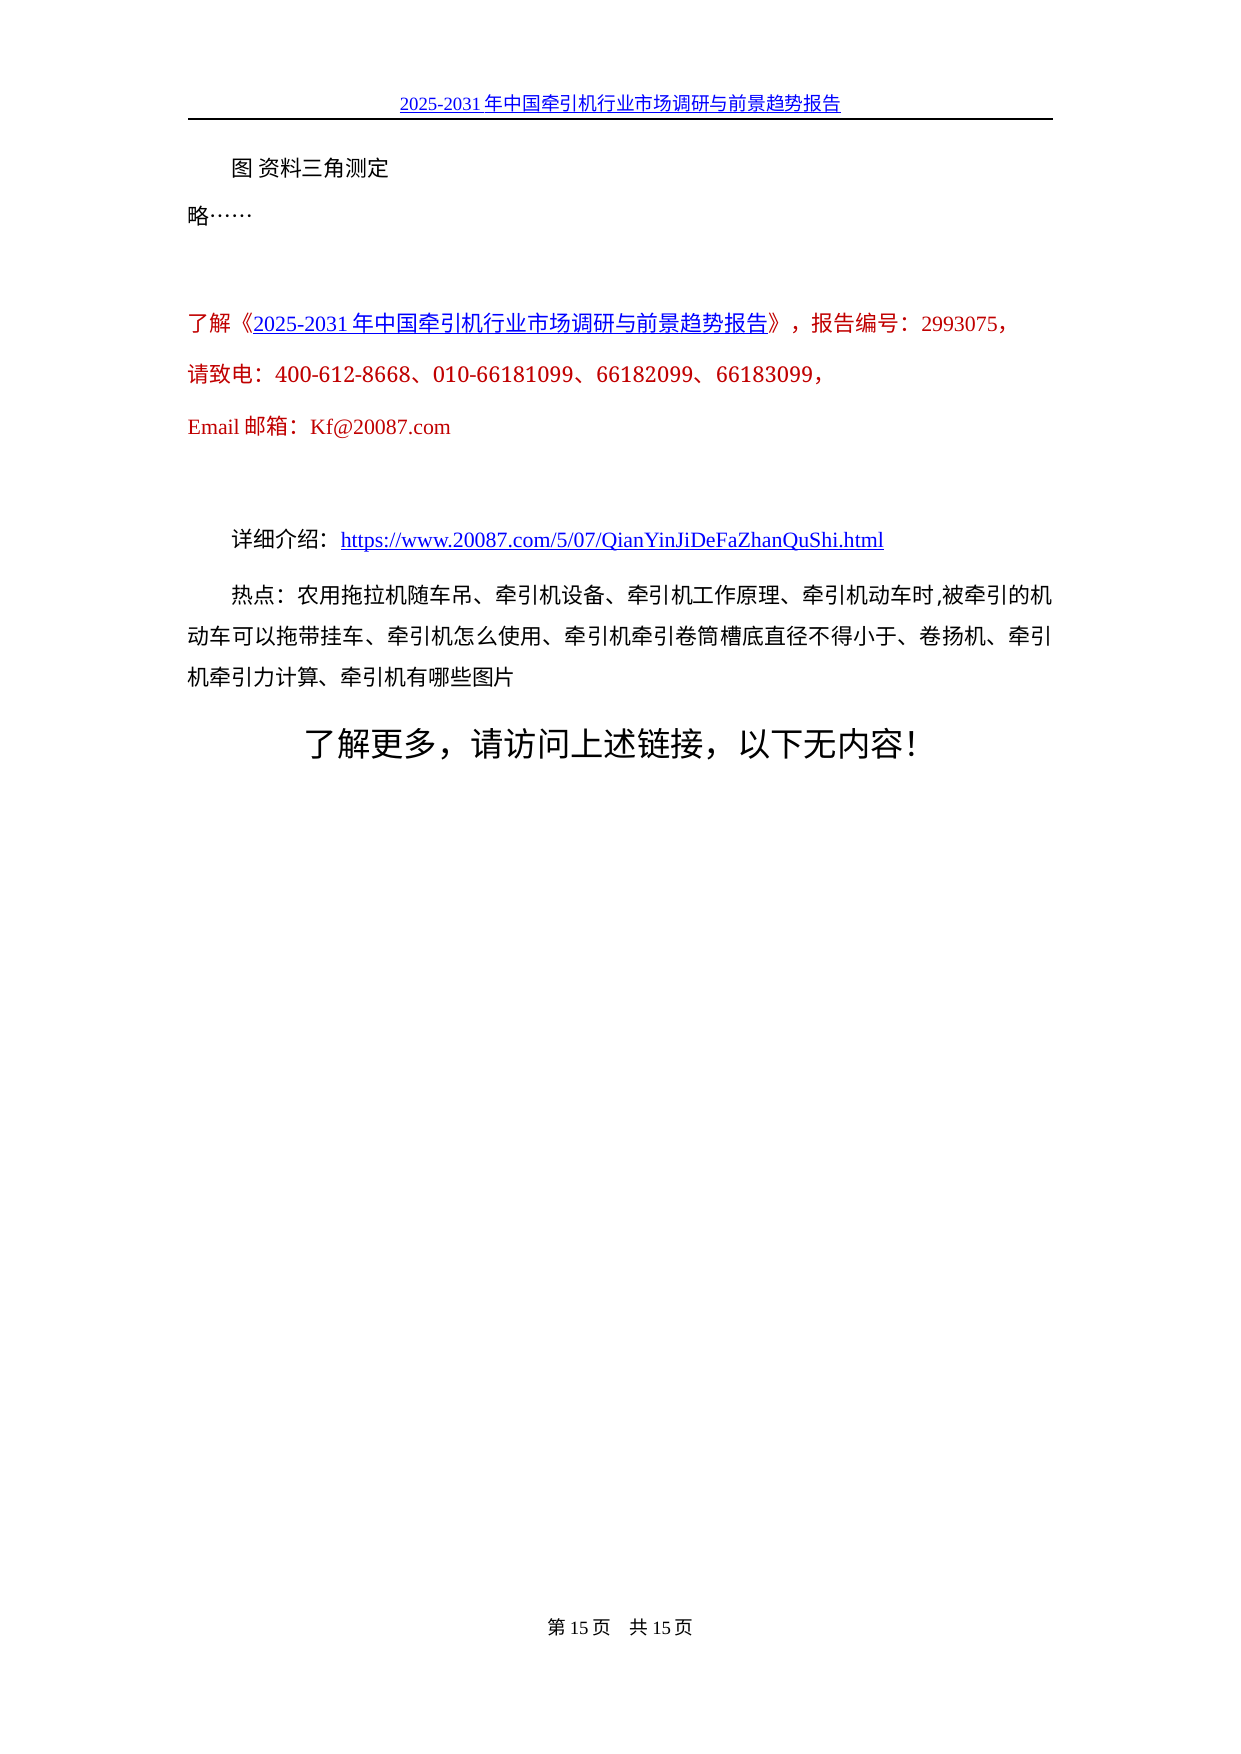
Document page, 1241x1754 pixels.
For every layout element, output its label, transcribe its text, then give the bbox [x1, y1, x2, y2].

text 了解《2025-2031年中国牵引机行业市场调研与前景趋势报告》，报告编号：2993075， [187, 305, 1053, 338]
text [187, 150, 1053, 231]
text 详细介绍：https://www.20087.com/5/07/QianYinJiDeFaZhanQuShi.html [187, 521, 1053, 554]
text 请致电：400-612-8668、010-66181099、66182099、66183099， [187, 357, 1053, 389]
text 热点：农用拖拉机随车吊、牵引机设备、牵引机工作原理、牵引机动车时,被牵引的机动车可以拖带挂车、牵引机怎么使用、牵引机牵引卷筒槽底直径不得小于、卷扬机、牵引机牵引力计算、牵引机有哪些图片 [187, 578, 1053, 692]
title 了解更多，请访问上述链接，以下无内容！ [187, 709, 1053, 774]
text Email邮箱：Kf@20087.com [187, 408, 1053, 441]
